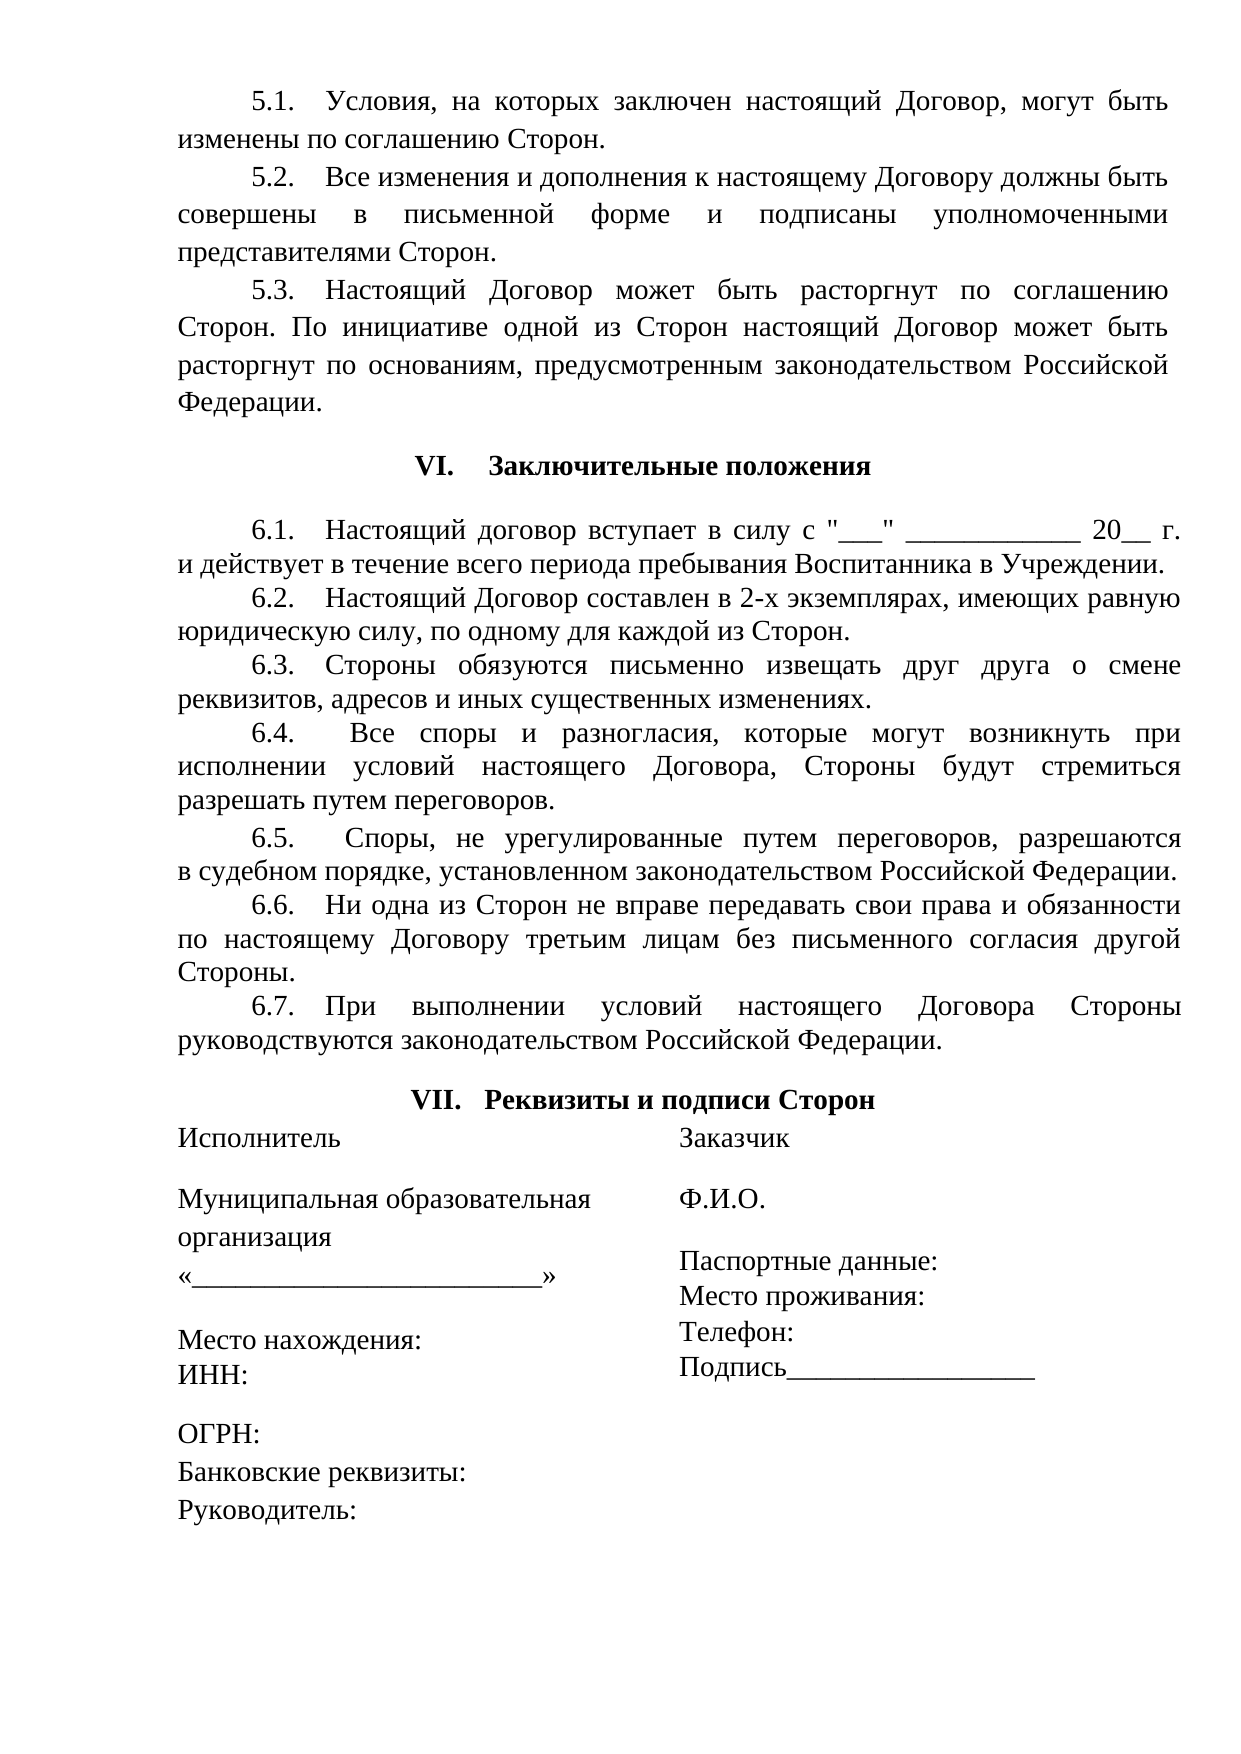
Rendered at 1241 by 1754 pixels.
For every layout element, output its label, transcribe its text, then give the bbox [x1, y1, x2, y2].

text Банковские реквизиты: [177, 1454, 1182, 1488]
list При выполнении условий настоящего Договора Стороны руководствуются законодательством Российской Федерации. [177, 988, 1182, 1056]
list Настоящий Договор составлен в 2-х экземплярах, имеющих равную юридическую силу, по одному для каждой из Сторон. [177, 580, 1182, 647]
list Ни одна из Сторон не вправе передавать свои права и обязанности по настоящему Договору третьим лицам без письменного согласия другой Стороны. [177, 887, 1182, 988]
list Все споры и разногласия, которые могут возникнуть при исполнении условий настоящего Договора, Стороны будут стремиться разрешать путем переговоров. [177, 715, 1182, 816]
table_header Заказчик Ф.И.О. Паспортные данные: Место проживания: Телефон: Подпись_________________ [679, 1120, 1042, 1416]
text ОГРН: [177, 1416, 1182, 1450]
list Все изменения и дополнения к настоящему Договору должны быть совершены в письменной форме и подписаны уполномоченными представителями Сторон. [177, 159, 1169, 267]
list Споры, не урегулированные путем переговоров, разрешаются в судебном порядке, установленном законодательством Российской Федерации. [177, 820, 1182, 887]
text Руководитель: [177, 1492, 557, 1526]
list Настоящий Договор может быть расторгнут по соглашению Сторон. По инициативе одной из Сторон настоящий Договор может быть расторгнут по основаниям, предусмотренным законодательством Российской Федерации. [177, 272, 1169, 418]
table_header Исполнитель Муниципальная образовательная организация «________________________» Место нахождения: ИНН: [177, 1120, 679, 1416]
list Условия, на которых заключен настоящий Договор, могут быть изменены по соглашению Сторон. [177, 83, 1169, 154]
list Реквизиты и подписи Сторон [177, 1082, 1109, 1116]
list Стороны обязуются письменно извещать друг друга о смене реквизитов, адресов и иных существенных изменениях. [177, 647, 1182, 714]
list Настоящий договор вступает в силу с "___" ____________ 20__ г. и действует в течение всего периода пребывания Воспитанника в Учреждении. [177, 512, 1182, 579]
list Заключительные положения [177, 448, 1109, 482]
